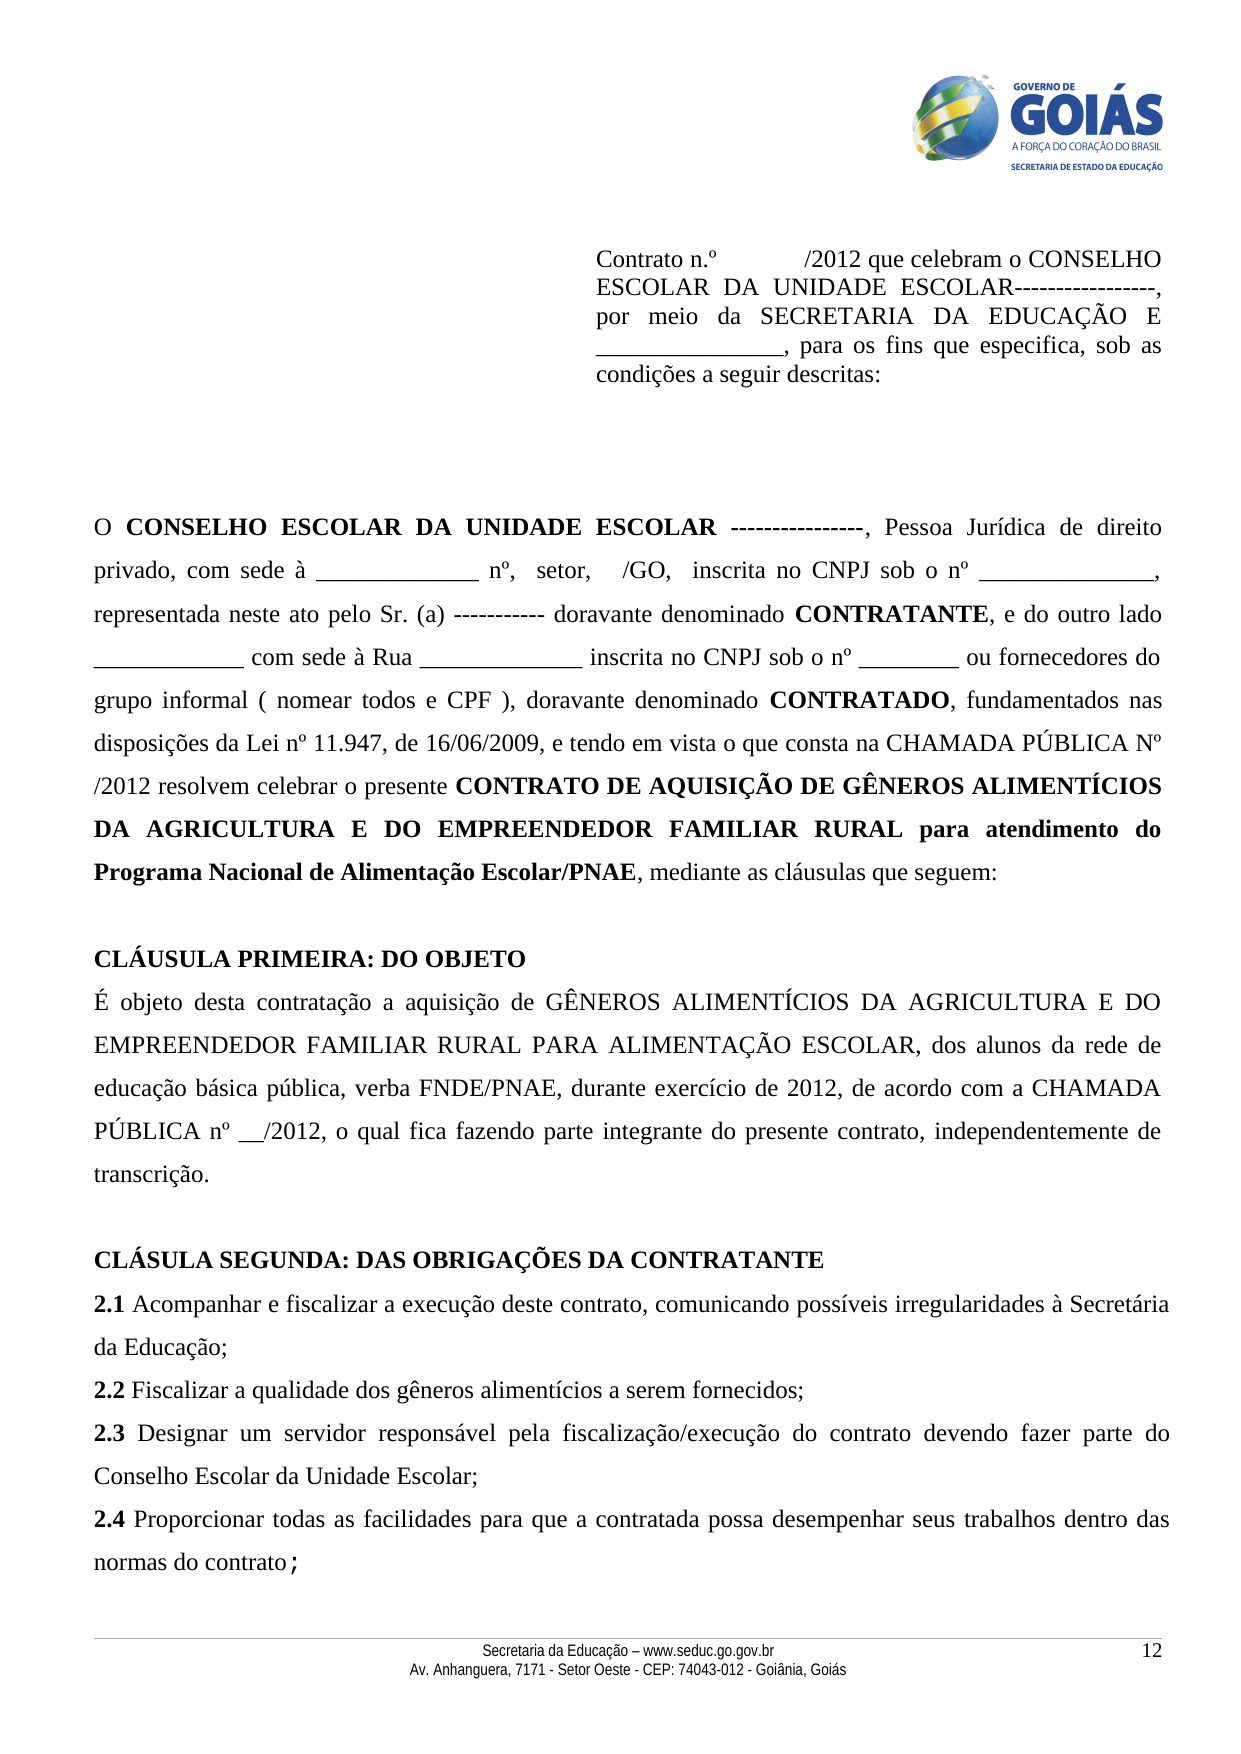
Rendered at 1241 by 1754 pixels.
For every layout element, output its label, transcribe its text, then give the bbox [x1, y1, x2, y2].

text CLÁSULA SEGUNDA: DAS OBRIGAÇÕES DA CONTRATANTE [94, 1246, 1162, 1274]
text Contrato n.º /2012 que celebram o CONSELHO ESCOLAR DA UNIDADE ESCOLAR-----------------, por meio da SECRETARIA DA EDUCAÇÃO E _______________, para os fins que especifica, sob as condições a seguir descritas: [596, 244, 1162, 387]
text 2.3 Designar um servidor responsável pela fiscalização/execução do contrato devendo fazer parte do Conselho Escolar da Unidade Escolar; [94, 1418, 1171, 1490]
picture [912, 75, 1163, 172]
text 2.2 Fiscalizar a qualidade dos gêneros alimentícios a serem fornecidos; [94, 1375, 1171, 1404]
text É objeto desta contratação a aquisição de GÊNEROS ALIMENTÍCIOS DA AGRICULTURA E DO EMPREENDEDOR FAMILIAR RURAL PARA ALIMENTAÇÃO ESCOLAR, dos alunos da rede de educação básica pública, verba FNDE/PNAE, durante exercício de 2012, de acordo com a CHAMADA PÚBLICA nº __/2012, o qual fica fazendo parte integrante do presente contrato, independentemente de transcrição. [94, 987, 1162, 1188]
text 2.1 Acompanhar e fiscalizar a execução deste contrato, comunicando possíveis irregularidades à Secretária da Educação; [94, 1289, 1171, 1361]
text 2.4 Proporcionar todas as facilidades para que a contratada possa desempenhar seus trabalhos dentro das normas do contrato; [94, 1504, 1171, 1578]
text CLÁUSULA PRIMEIRA: DO OBJETO [94, 944, 1162, 972]
text O CONSELHO ESCOLAR DA UNIDADE ESCOLAR ----------------, Pessoa Jurídica de direito privado, com sede à _____________ nº, setor, /GO, inscrita no CNPJ sob o nº ______________, representada neste ato pelo Sr. (a) ----------- doravante denominado CONTRATANTE, e do outro lado ____________ com sede à Rua _____________ inscrita no CNPJ sob o nº ________ ou fornecedores do grupo informal ( nomear todos e CPF ), doravante denominado CONTRATADO, fundamentados nas disposições da Lei nº 11.947, de 16/06/2009, e tendo em vista o que consta na CHAMADA PÚBLICA Nº /2012 resolvem celebrar o presente CONTRATO DE AQUISIÇÃO DE GÊNEROS ALIMENTÍCIOS DA AGRICULTURA E DO EMPREENDEDOR FAMILIAR RURAL para atendimento do Programa Nacional de Alimentação Escolar/PNAE, mediante as cláusulas que seguem: [94, 512, 1162, 886]
